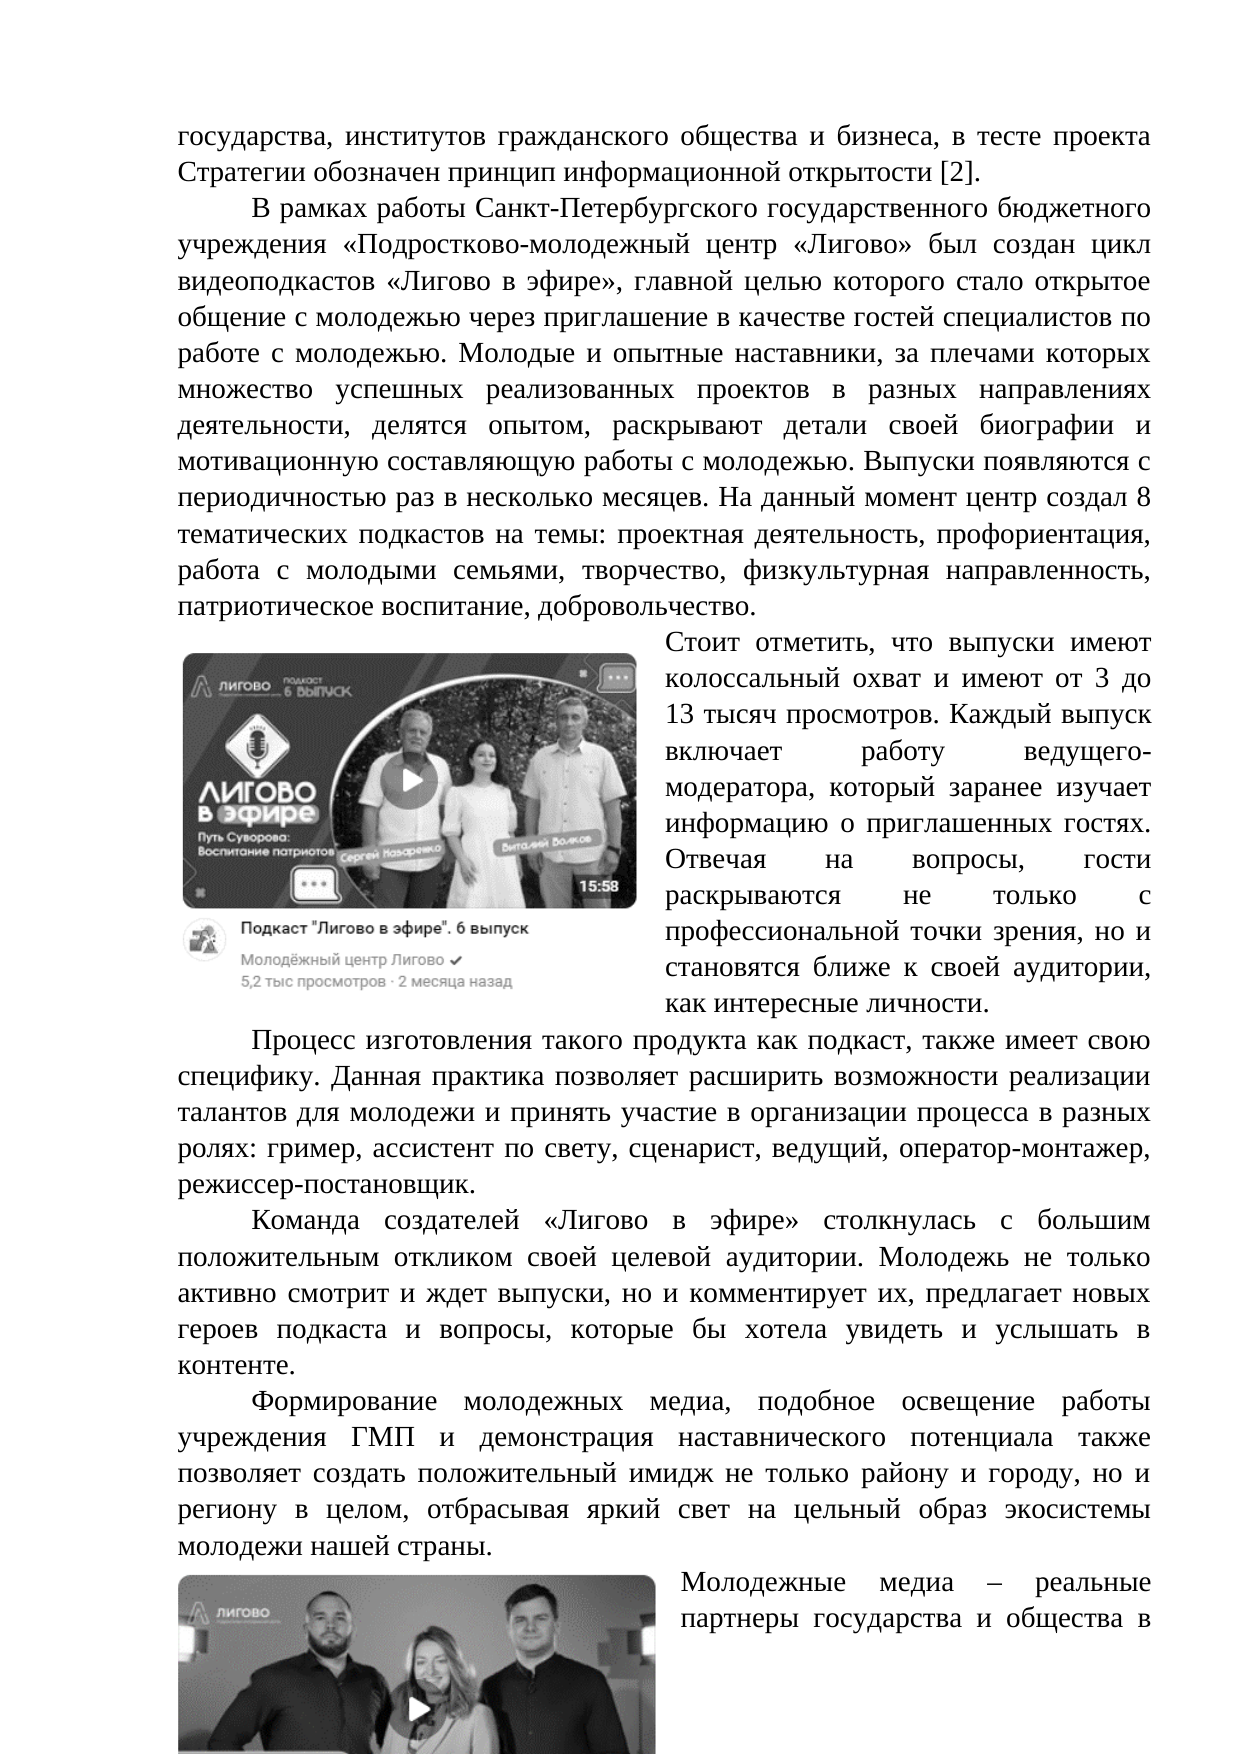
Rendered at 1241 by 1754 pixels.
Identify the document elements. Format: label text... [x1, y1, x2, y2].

text В рамках работы Санкт-Петербургского государственного бюджетного учреждения «Подростково-молодежный центр «Лигово» был создан цикл видеоподкастов «Лигово в эфире», главной целью которого стало открытое общение с молодежью через приглашение в качестве гостей специалистов по работе с молодежью. Молодые и опытные наставники, за плечами которых множество успешных реализованных проектов в разных направлениях деятельности, делятся опытом, раскрывают детали своей биографии и мотивационную составляющую работы с молодежью. Выпуски появляются с периодичностью раз в несколько месяцев. На данный момент центр создал 8 тематических подкастов на темы: проектная деятельность, профориентация, работа с молодыми семьями, творчество, физкультурная направленность, патриотическое воспитание, добровольчество. [177, 190, 1152, 622]
text Формирование молодежных медиа, подобное освещение работы учреждения ГМП и демонстрация наставнического потенциала также позволяет создать положительный имидж не только району и городу, но и региону в целом, отбрасывая яркий свет на цельный образ экосистемы молодежи нашей страны. [177, 1383, 1152, 1561]
picture [177, 646, 645, 1000]
text Процесс изготовления такого продукта как подкаст, также имеет свою специфику. Данная практика позволяет расширить возможности реализации талантов для молодежи и принять участие в организации процесса в разных ролях: гример, ассистент по свету, сценарист, ведущий, оператор-монтажер, режиссер-постановщик. [177, 1022, 1152, 1200]
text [177, 118, 1152, 188]
picture [177, 1565, 662, 1754]
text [177, 1564, 1152, 1634]
text Команда создателей «Лигово в эфире» столкнулась с большим положительным откликом своей целевой аудитории. Молодежь не только активно смотрит и ждет выпуски, но и комментирует их, предлагает новых героев подкаста и вопросы, которые бы хотела увидеть и услышать в контенте. [177, 1202, 1152, 1381]
